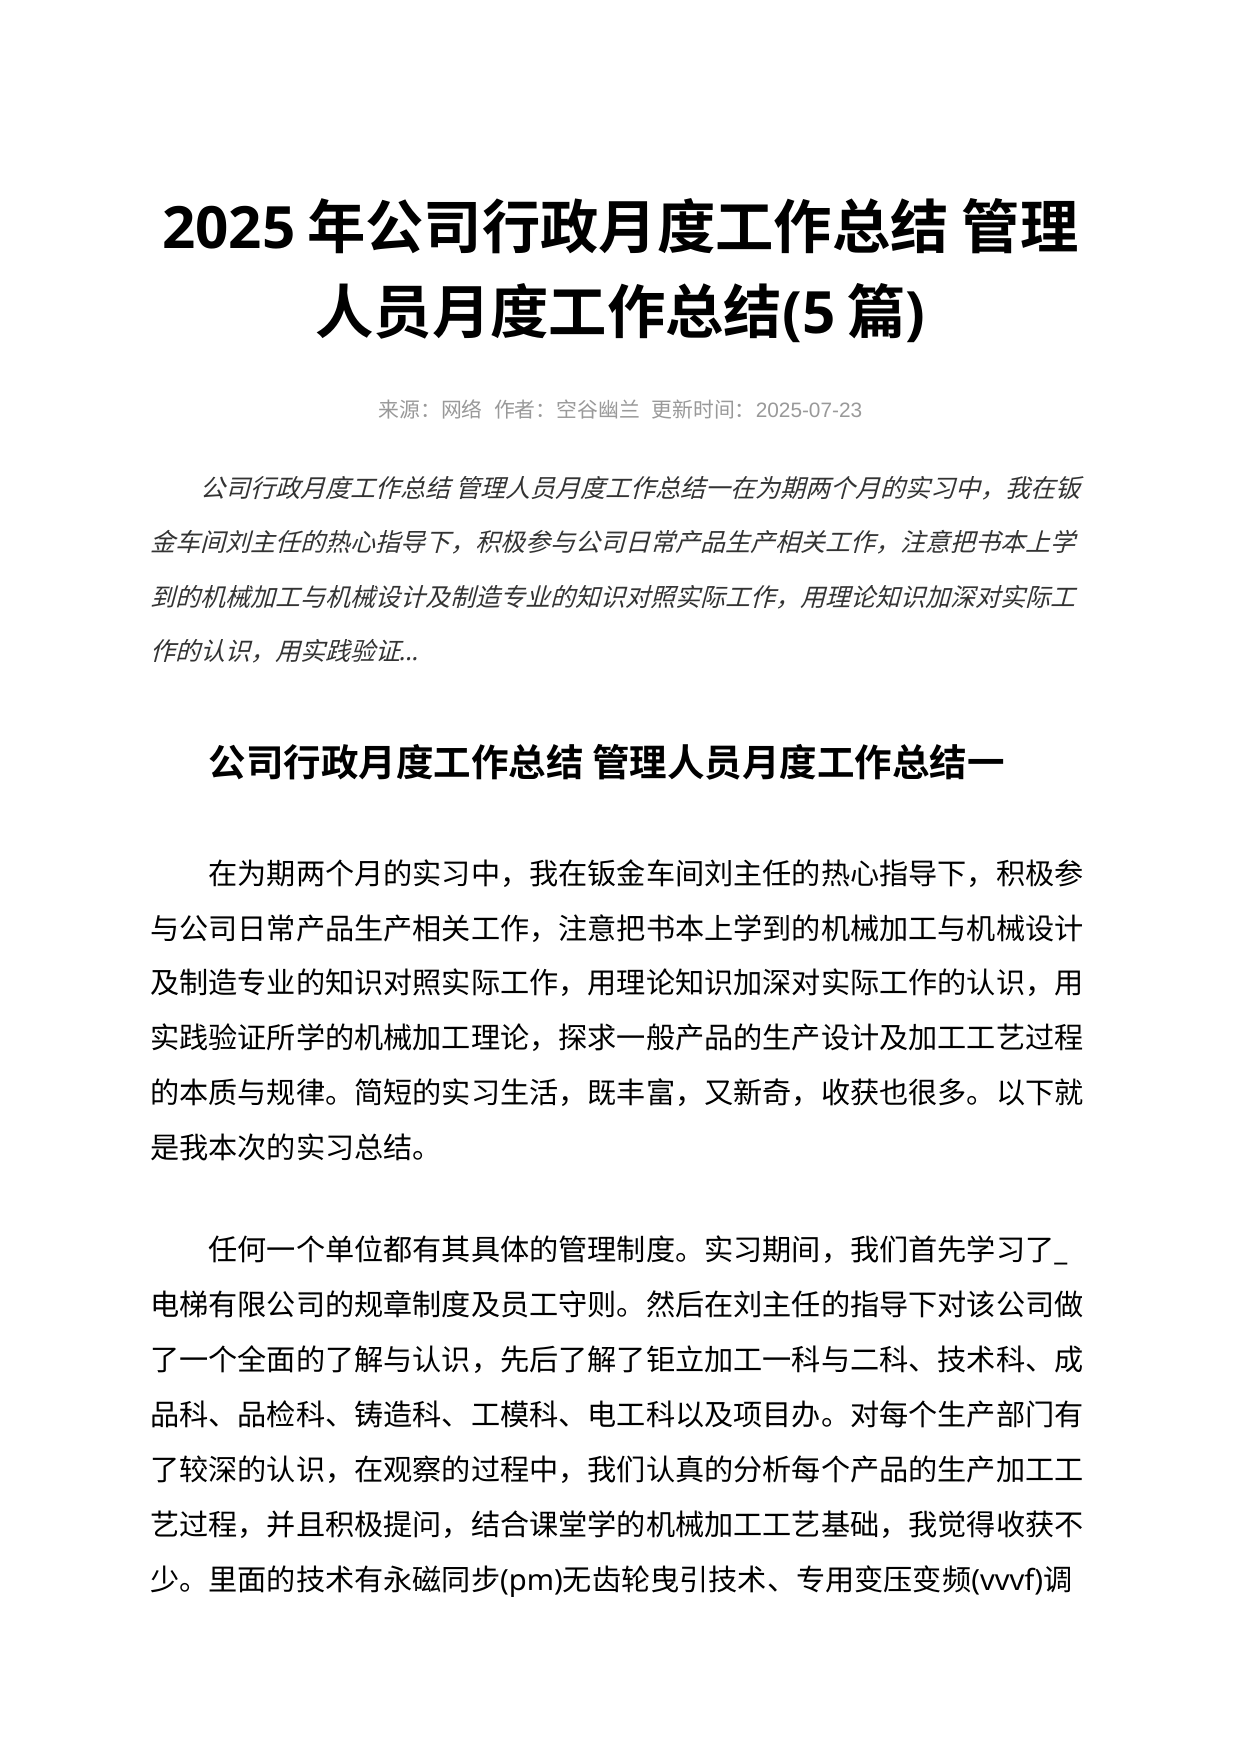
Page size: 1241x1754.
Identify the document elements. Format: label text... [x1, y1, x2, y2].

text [150, 1227, 1090, 1598]
text 来源：网络 作者：空谷幽兰 更新时间：2025-07-23 [150, 398, 1090, 422]
text 公司行政月度工作总结 管理人员月度工作总结一在为期两个月的实习中，我在钣金车间刘主任的热心指导下，积极参与公司日常产品生产相关工作，注意把书本上学到的机械加工与机械设计及制造专业的知识对照实际工作，用理论知识加深对实际工作的认识，用实践验证... [150, 468, 1090, 668]
text 公司行政月度工作总结 管理人员月度工作总结一 [150, 733, 1090, 787]
subtitle 2025年公司行政月度工作总结 管理人员月度工作总结(5篇) [150, 181, 1090, 351]
text 在为期两个月的实习中，我在钣金车间刘主任的热心指导下，积极参与公司日常产品生产相关工作，注意把书本上学到的机械加工与机械设计及制造专业的知识对照实际工作，用理论知识加深对实际工作的认识，用实践验证所学的机械加工理论，探求一般产品的生产设计及加工工艺过程的本质与规律。简短的实习生活，既丰富，又新奇，收获也很多。以下就是我本次的实习总结。 [150, 850, 1090, 1167]
